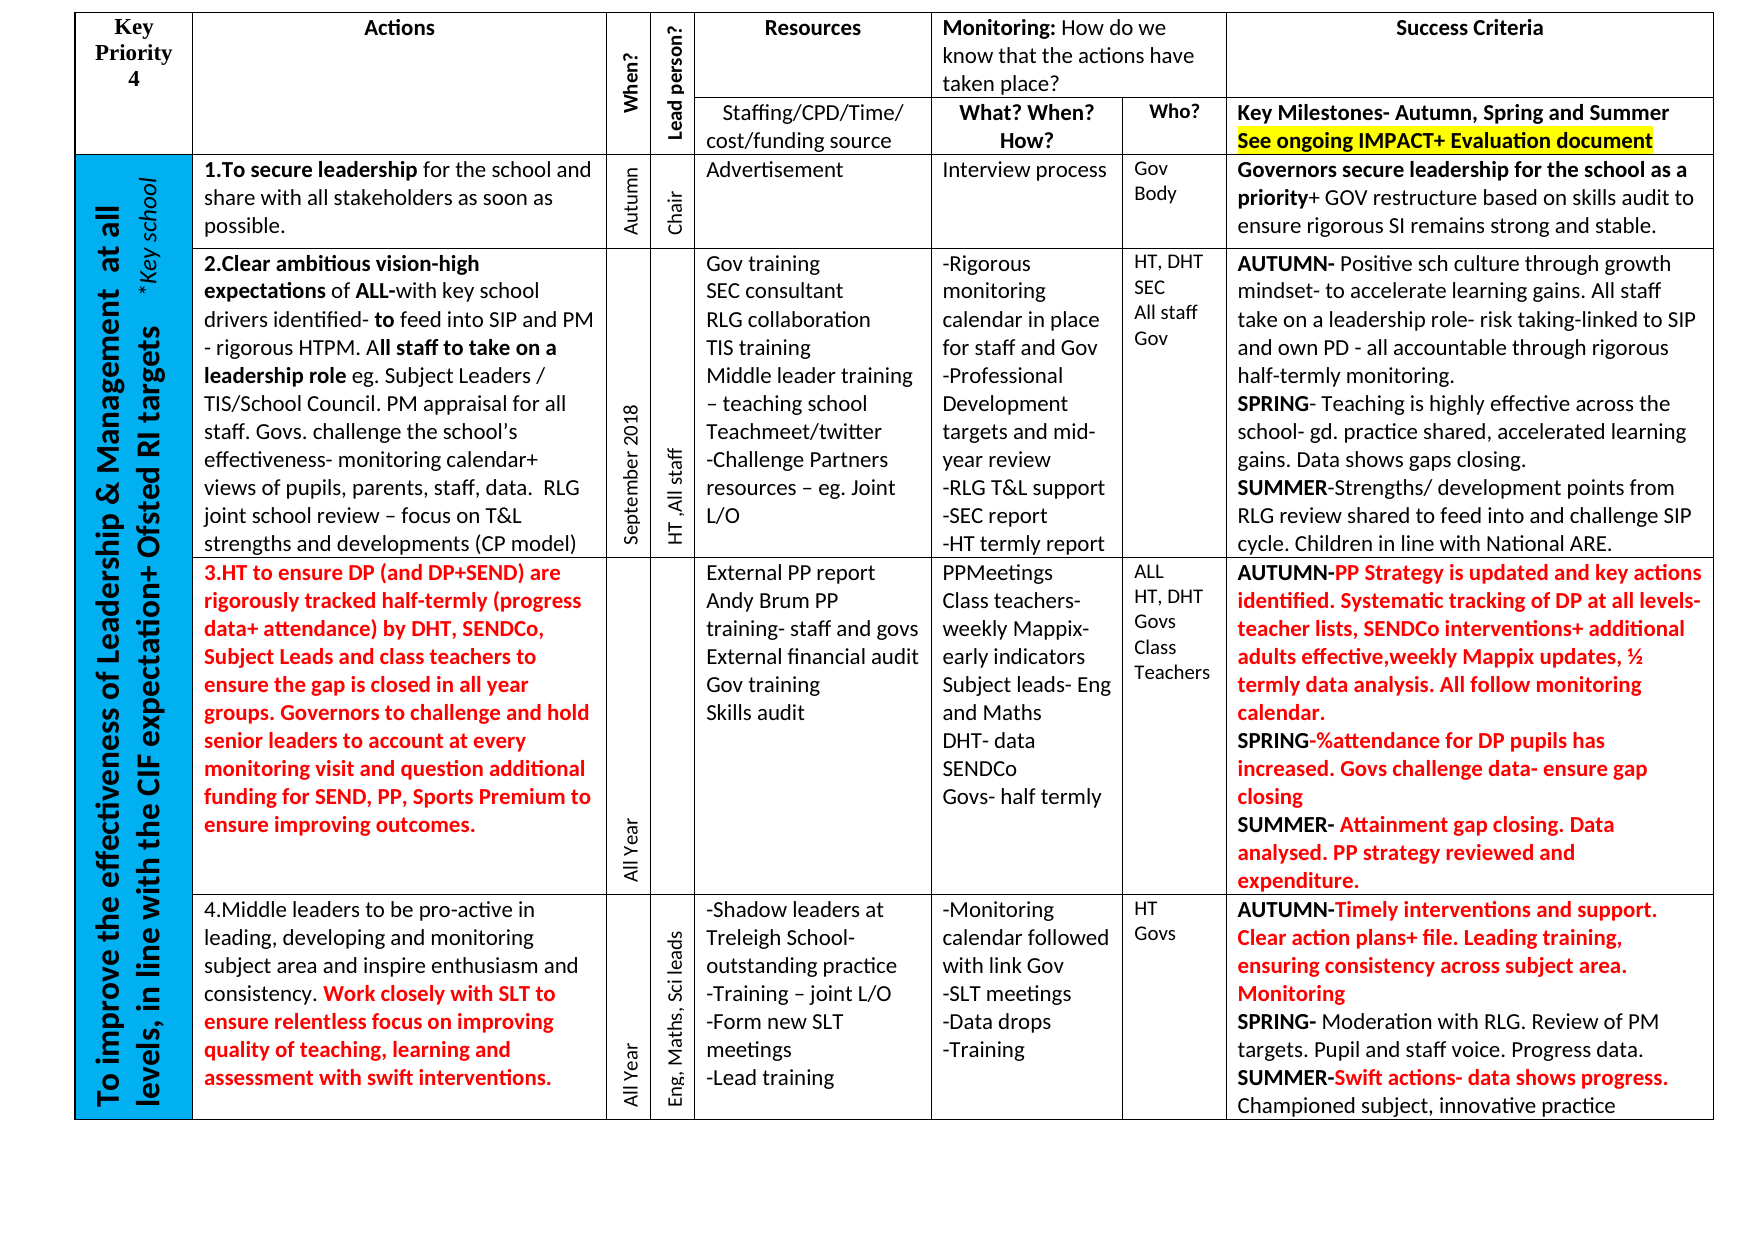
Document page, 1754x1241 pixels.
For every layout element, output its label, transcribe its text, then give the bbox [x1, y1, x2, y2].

table_cell HT ,All staff [651, 249, 694, 557]
table_cell Autumn Term [607, 155, 650, 248]
table_cell HT, DHT SEC All staff Gov [1123, 249, 1226, 557]
table_header Actions [193, 13, 606, 154]
table_cell Who? [1123, 98, 1226, 154]
table_cell Gov training SEC consultant RLG collaboration TIS training Middle leader training – teaching school Teachmeet/twitter -Challenge Partners resources – eg. Joint L/O [695, 249, 931, 557]
table_header Key Priority 4 [76, 13, 192, 154]
table_cell Key Milestones- Autumn, Spring and Summer See ongoing IMPACT+ Evaluation document [1227, 98, 1713, 154]
table_cell PPMeetings Class teachers- weekly Mappix- early indicators Subject leads- Eng and Maths DHT- data SENDCo Govs- half termly [932, 558, 1122, 894]
table_cell All Year [607, 895, 650, 1119]
table_cell Governors secure leadership for the school as a priority+ GOV restructure based on skills audit to ensure rigorous SI remains strong and stable. [1227, 155, 1713, 248]
table_cell ALL HT, DHT Govs Class Teachers [1123, 558, 1226, 894]
table_cell -Monitoring calendar followed with link Gov -SLT meetings -Data drops -Training [932, 895, 1122, 1119]
table_cell 2.Clear ambitious vision-high expectations of ALL-with key school drivers identified- to feed into SIP and PM - rigorous HTPM. All staff to take on a leadership role eg. Subject Leaders / TIS/School Council. PM appraisal for all staff. Govs. challenge the school’s effectiveness- monitoring calendar+ views of pupils, parents, staff, data. RLG joint school review – focus on T&L strengths and developments (CP model) [193, 249, 606, 557]
table_cell All Year [607, 558, 650, 894]
table_cell [651, 558, 694, 894]
table_cell Eng, Maths, Sci leads [651, 895, 694, 1119]
table_cell What? When? How? [932, 98, 1122, 154]
table_header Lead person? [651, 13, 694, 154]
table_cell HT Govs [1123, 895, 1226, 1119]
table_header Resources [695, 13, 931, 97]
table_cell AUTUMN-Timely interventions and support. Clear action plans+ file. Leading training, ensuring consistency across subject area. Monitoring SPRING- Moderation with RLG. Review of PM targets. Pupil and staff voice. Progress data. SUMMER-Swift actions- data shows progress. Championed subject, innovative practice [1227, 895, 1713, 1119]
table_cell AUTUMN- Positive sch culture through growth mindset- to accelerate learning gains. All staff take on a leadership role- risk taking-linked to SIP and own PD - all accountable through rigorous half-termly monitoring. SPRING- Teaching is highly effective across the school- gd. practice shared, accelerated learning gains. Data shows gaps closing. SUMMER-Strengths/ development points from RLG review shared to feed into and challenge SIP cycle. Children in line with National ARE. [1227, 249, 1713, 557]
table_cell September 2018 [607, 249, 650, 557]
table_header Monitoring: How do we know that the actions have taken place? [932, 13, 1226, 97]
table_cell 1.To secure leadership for the school and share with all stakeholders as soon as possible. [193, 155, 606, 248]
table_cell 3.HT to ensure DP (and DP+SEND) are rigorously tracked half-termly (progress data+ attendance) by DHT, SENDCo, Subject Leads and class teachers to ensure the gap is closed in all year groups. Governors to challenge and hold senior leaders to account at every monitoring visit and question additional funding for SEND, PP, Sports Premium to ensure improving outcomes. [193, 558, 606, 894]
table_cell -Rigorous monitoring calendar in place for staff and Gov -Professional Development targets and mid-year review -RLG T&L support -SEC report -HT termly report [932, 249, 1122, 557]
table_cell Chair [651, 155, 694, 248]
table_cell External PP report Andy Brum PP training- staff and govs External financial audit Gov training Skills audit [695, 558, 931, 894]
table_cell 4.Middle leaders to be pro-active in leading, developing and monitoring subject area and inspire enthusiasm and consistency. Work closely with SLT to ensure relentless focus on improving quality of teaching, learning and assessment with swift interventions. [193, 895, 606, 1119]
table_header Success Criteria [1227, 13, 1713, 97]
table_cell Staffing/CPD/Time/ cost/funding source [695, 98, 931, 154]
table_header When? [607, 13, 650, 154]
table_cell Advertisement [695, 155, 931, 248]
table_cell AUTUMN-PP Strategy is updated and key actions identified. Systematic tracking of DP at all levels- teacher lists, SENDCo interventions+ additional adults effective,weekly Mappix updates, ½ termly data analysis. All follow monitoring calendar. SPRING-%attendance for DP pupils has increased. Govs challenge data- ensure gap closing SUMMER- Attainment gap closing. Data analysed. PP strategy reviewed and expenditure. [1227, 558, 1713, 894]
table_cell -Shadow leaders at Treleigh School- outstanding practice -Training – joint L/O -Form new SLT meetings -Lead training [695, 895, 931, 1119]
table_cell Gov Body [1123, 155, 1226, 248]
table_cell Interview process [932, 155, 1122, 248]
table_cell To improve the effectiveness of Leadership & Management at all levels, in line with the CIF expectation+ Ofsted RI targets *Key school driver [76, 155, 192, 1119]
